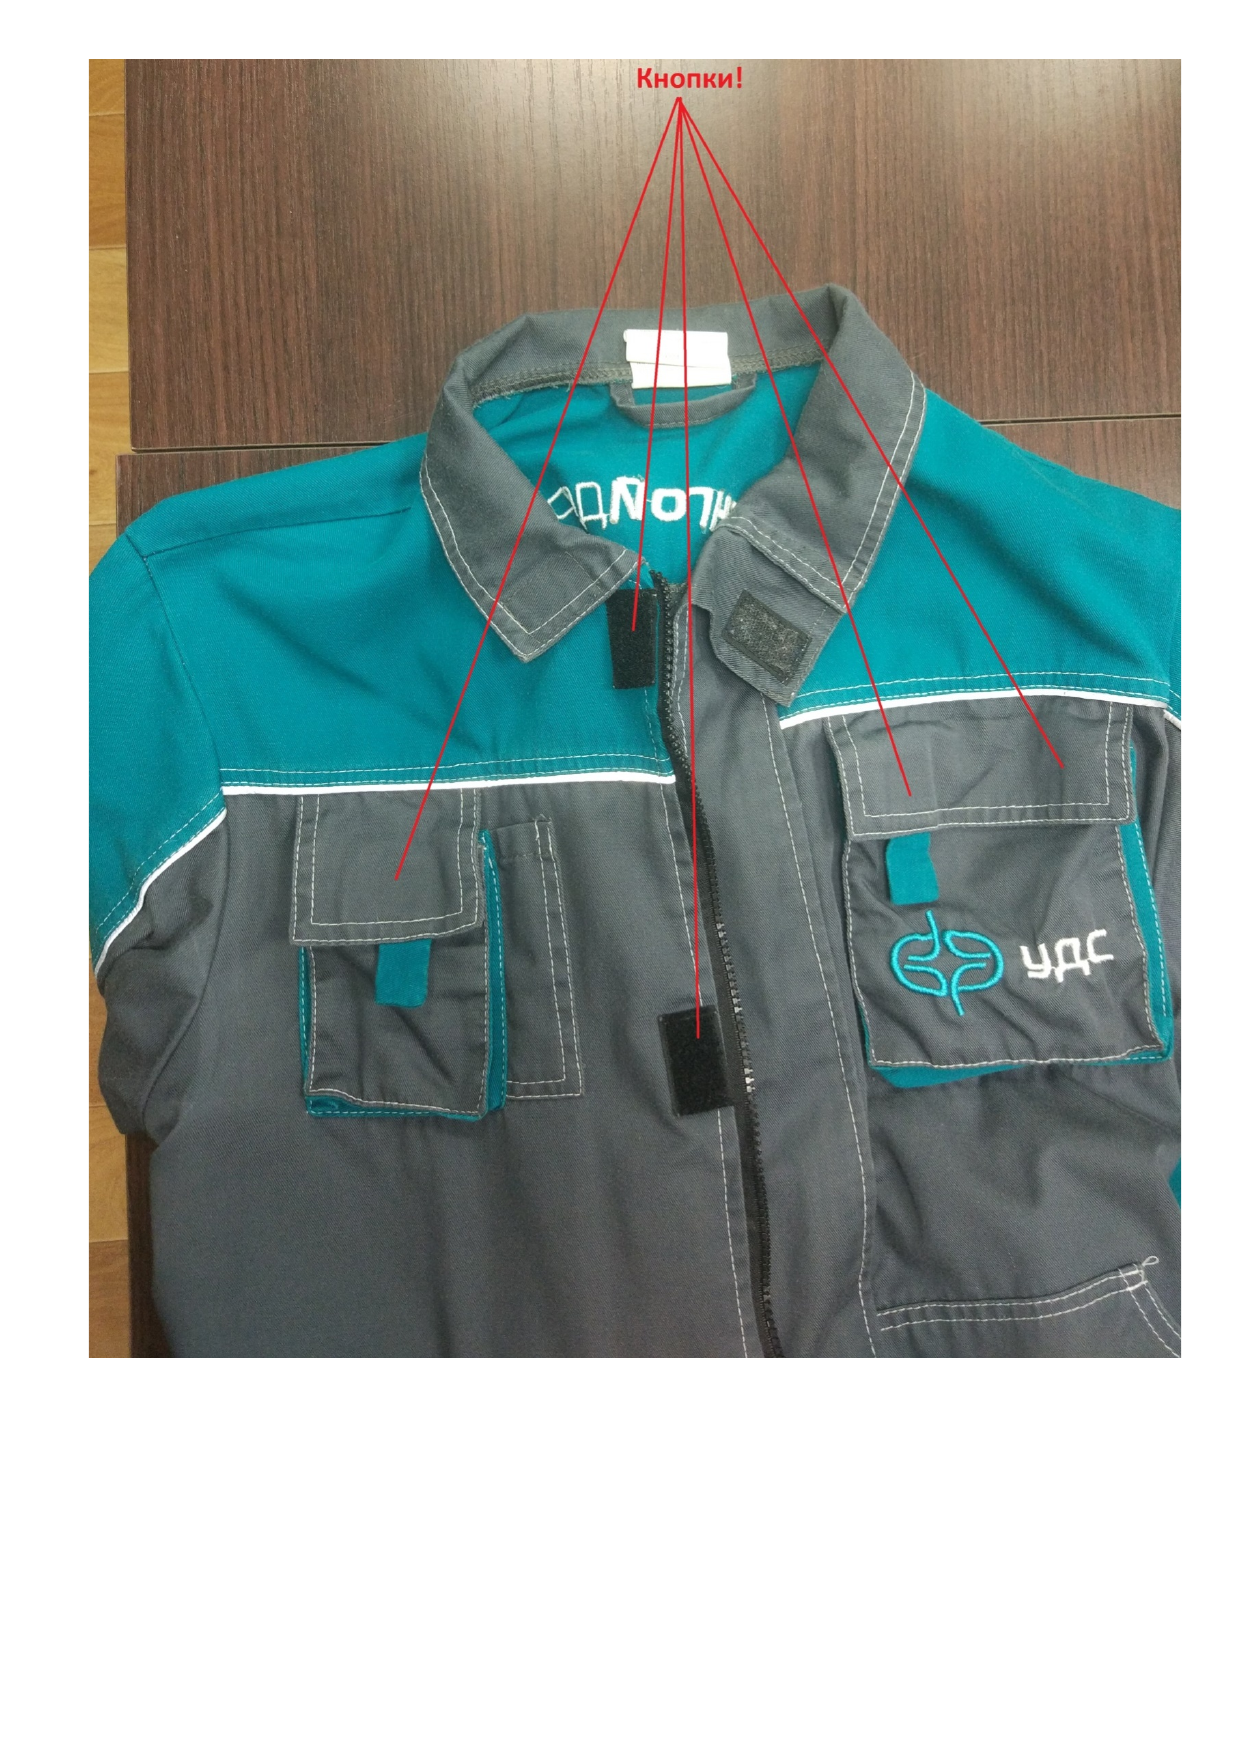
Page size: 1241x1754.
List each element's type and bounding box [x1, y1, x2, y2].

picture [88, 59, 1182, 1358]
